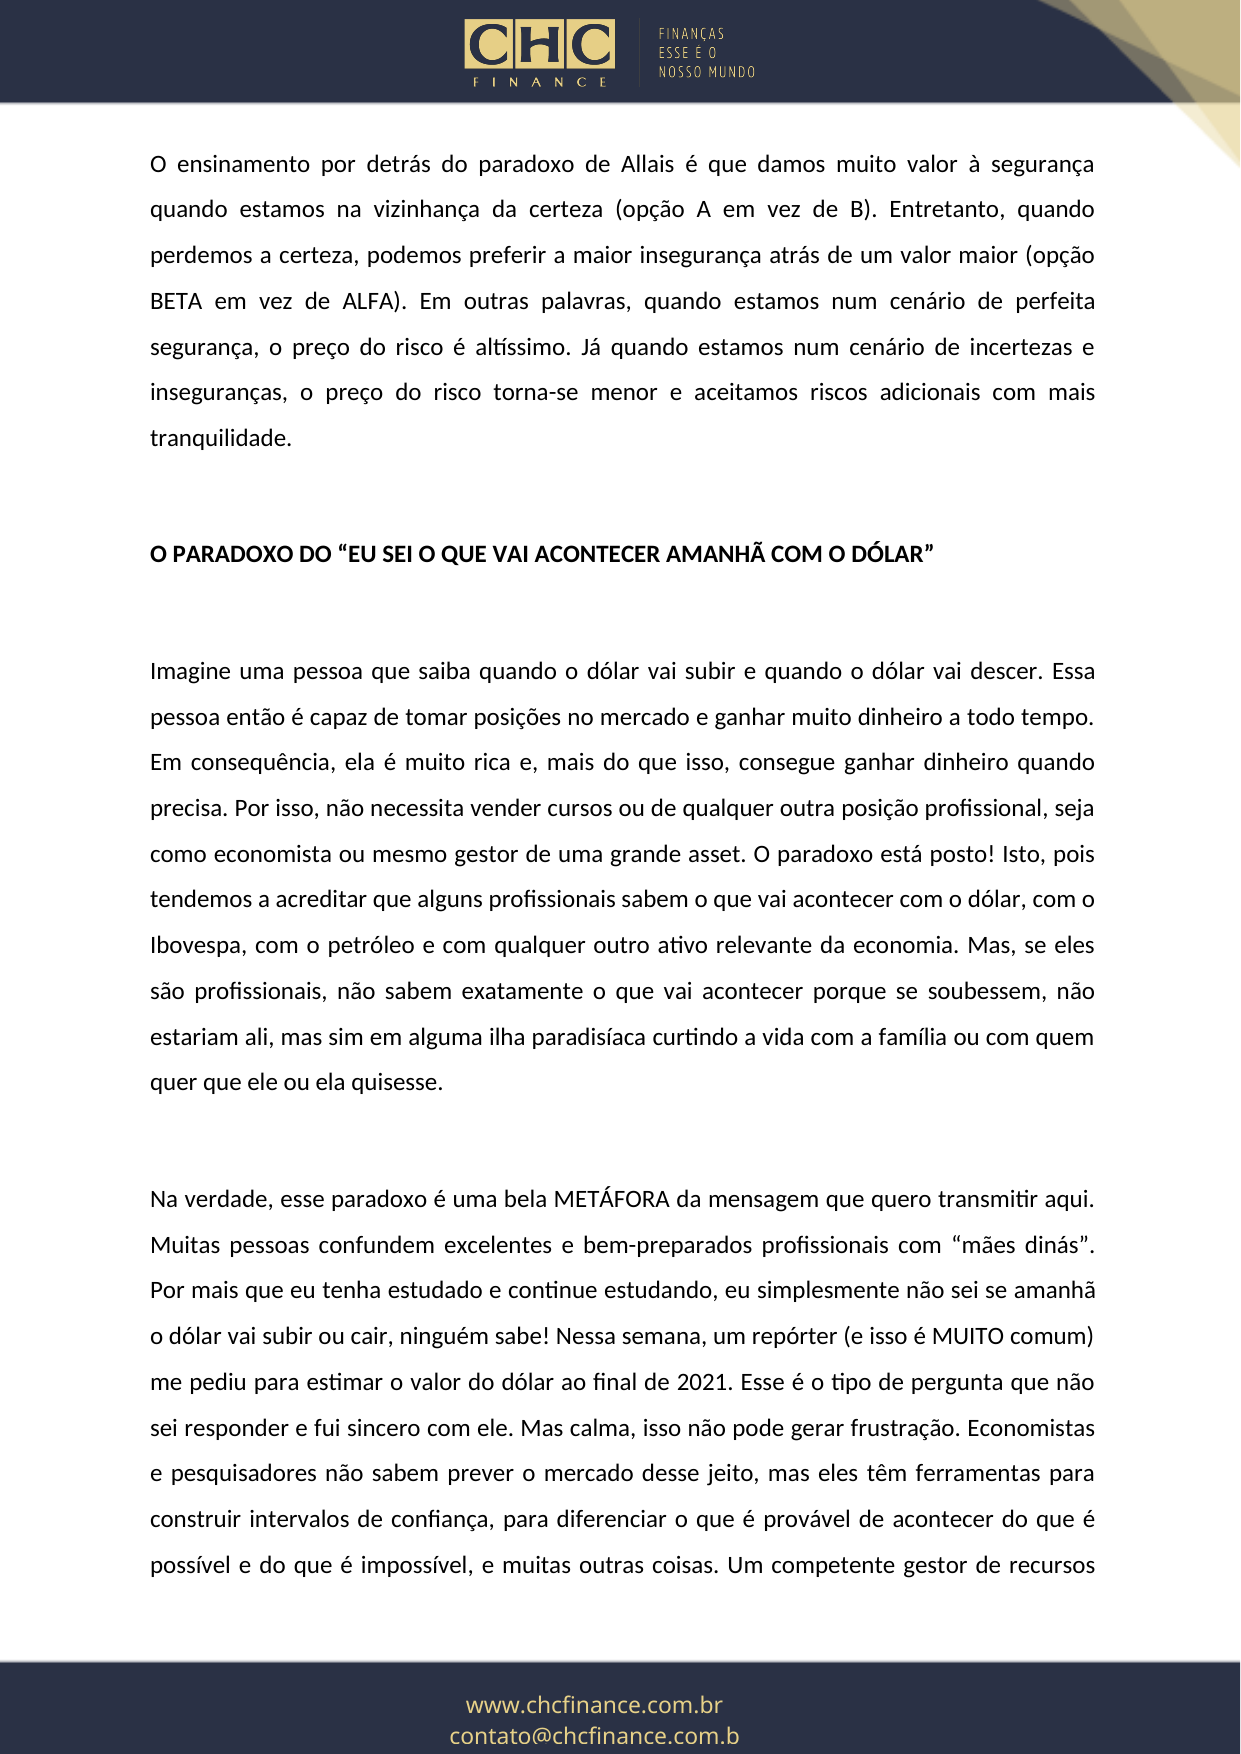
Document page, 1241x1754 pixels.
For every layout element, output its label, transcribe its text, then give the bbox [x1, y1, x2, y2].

picture [0, 0, 1241, 1754]
text Imagine uma pessoa que saiba quando o dólar vai subir e quando o dólar vai descer. Essa pessoa então é capaz de tomar posições no mercado e ganhar muito dinheiro a todo tempo. Em consequência, ela é muito rica e, mais do que isso, consegue ganhar dinheiro quando precisa. Por isso, não necessita vender cursos ou de qualquer outra posição profissional, seja como economista ou mesmo gestor de uma grande asset. O paradoxo está posto! Isto, pois tendemos a acreditar que alguns profissionais sabem o que vai acontecer com o dólar, com o Ibovespa, com o petróleo e com qualquer outro ativo relevante da economia. Mas, se eles são profissionais, não sabem exatamente o que vai acontecer porque se soubessem, não estariam ali, mas sim em alguma ilha paradisíaca curtindo a vida com a família ou com quem quer que ele ou ela quisesse. [150, 655, 1097, 1097]
text O PARADOXO DO “EU SEI O QUE VAI ACONTECER AMANHÃ COM O DÓLAR” [150, 538, 1097, 569]
text O ensinamento por detrás do paradoxo de Allais é que damos muito valor à segurança quando estamos na vizinhança da certeza (opção A em vez de B). Entretanto, quando perdemos a certeza, podemos preferir a maior insegurança atrás de um valor maior (opção BETA em vez de ALFA). Em outras palavras, quando estamos num cenário de perfeita segurança, o preço do risco é altíssimo. Já quando estamos num cenário de incertezas e inseguranças, o preço do risco torna-se menor e aceitamos riscos adicionais com mais tranquilidade. [150, 148, 1097, 453]
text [150, 1183, 1097, 1579]
